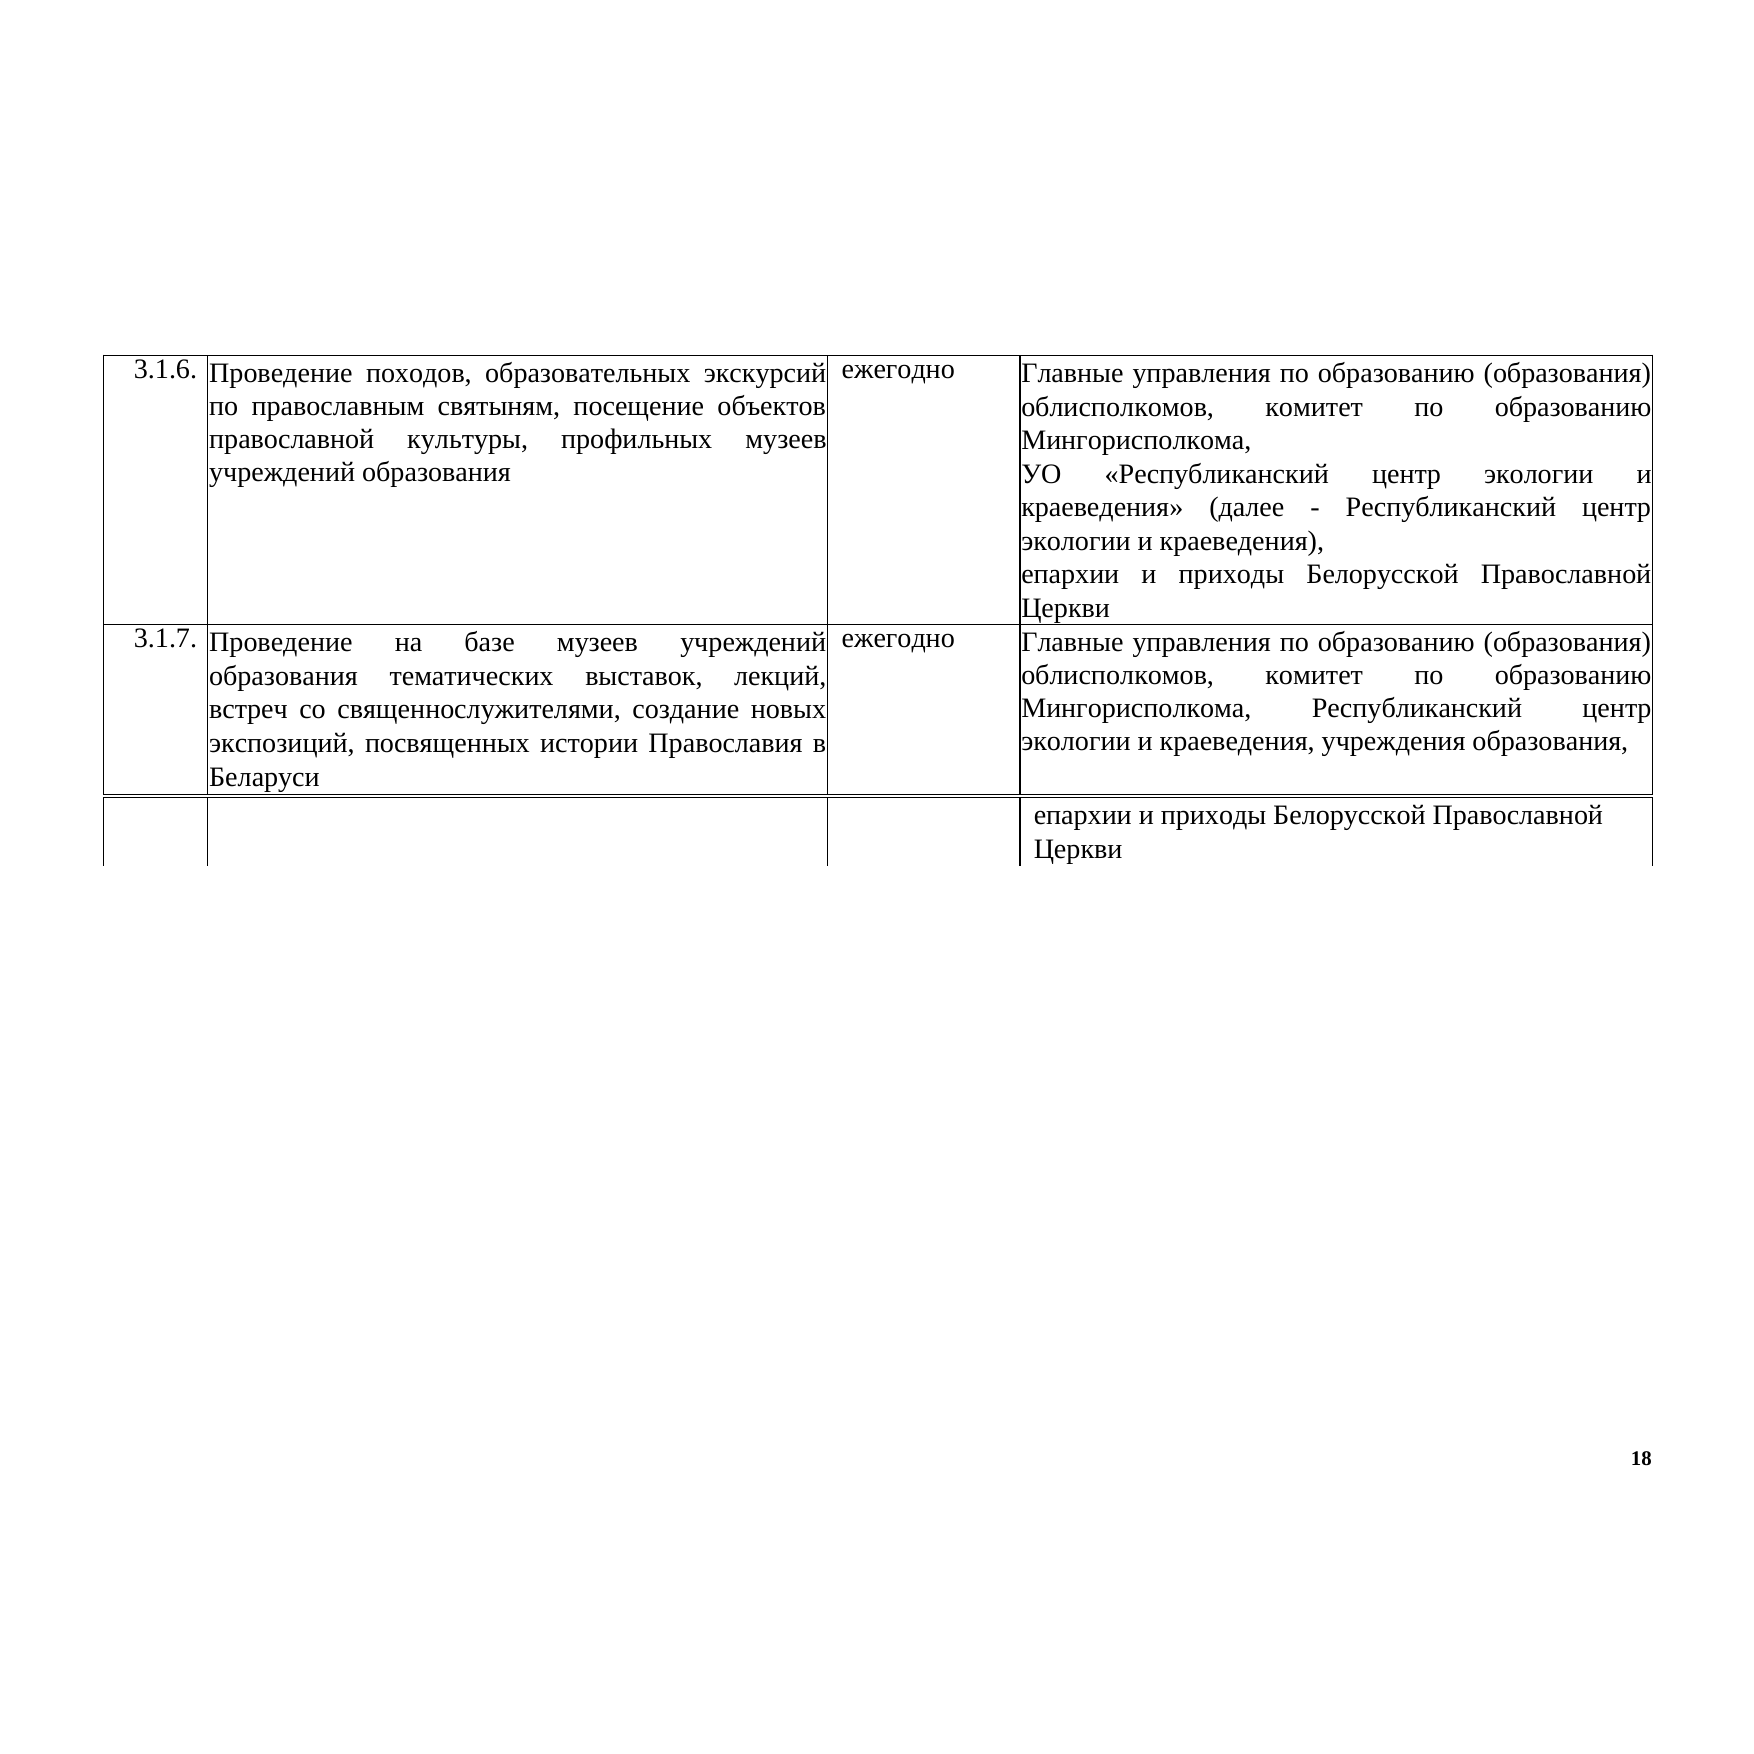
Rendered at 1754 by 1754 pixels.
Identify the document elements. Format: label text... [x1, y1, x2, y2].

table_cell ежегодно [828, 625, 1019, 793]
table_cell Главные управления по образованию (образования) облисполкомов, комитет по образованию Мингорисполкома, УО «Республиканский центр экологии и краеведения» (далее - Республиканский центр экологии и краеведения), епархии и приходы Белорусской Православной Церкви [1021, 356, 1652, 624]
table_header [828, 798, 1019, 866]
table_cell Проведение на базе музеев учреждений образования тематических выставок, лекций, встреч со священнослужителями, создание новых экспозиций, посвященных истории Православия в Беларуси [208, 625, 827, 793]
table_cell Главные управления по образованию (образования) облисполкомов, комитет по образованию Мингорисполкома, Республиканский центр экологии и краеведения, учреждения образования, [1021, 625, 1652, 793]
table_cell 3.1.7. [104, 625, 207, 793]
table_cell 3.1.6. [104, 356, 207, 624]
table_header [104, 798, 207, 866]
table_header [208, 798, 827, 866]
table_cell ежегодно [828, 356, 1019, 624]
table_cell Проведение походов, образовательных экскурсий по православным святыням, посещение объектов православной культуры, профильных музеев учреждений образования [208, 356, 827, 624]
table_header епархии и приходы Белорусской Православной Церкви [1021, 798, 1652, 866]
